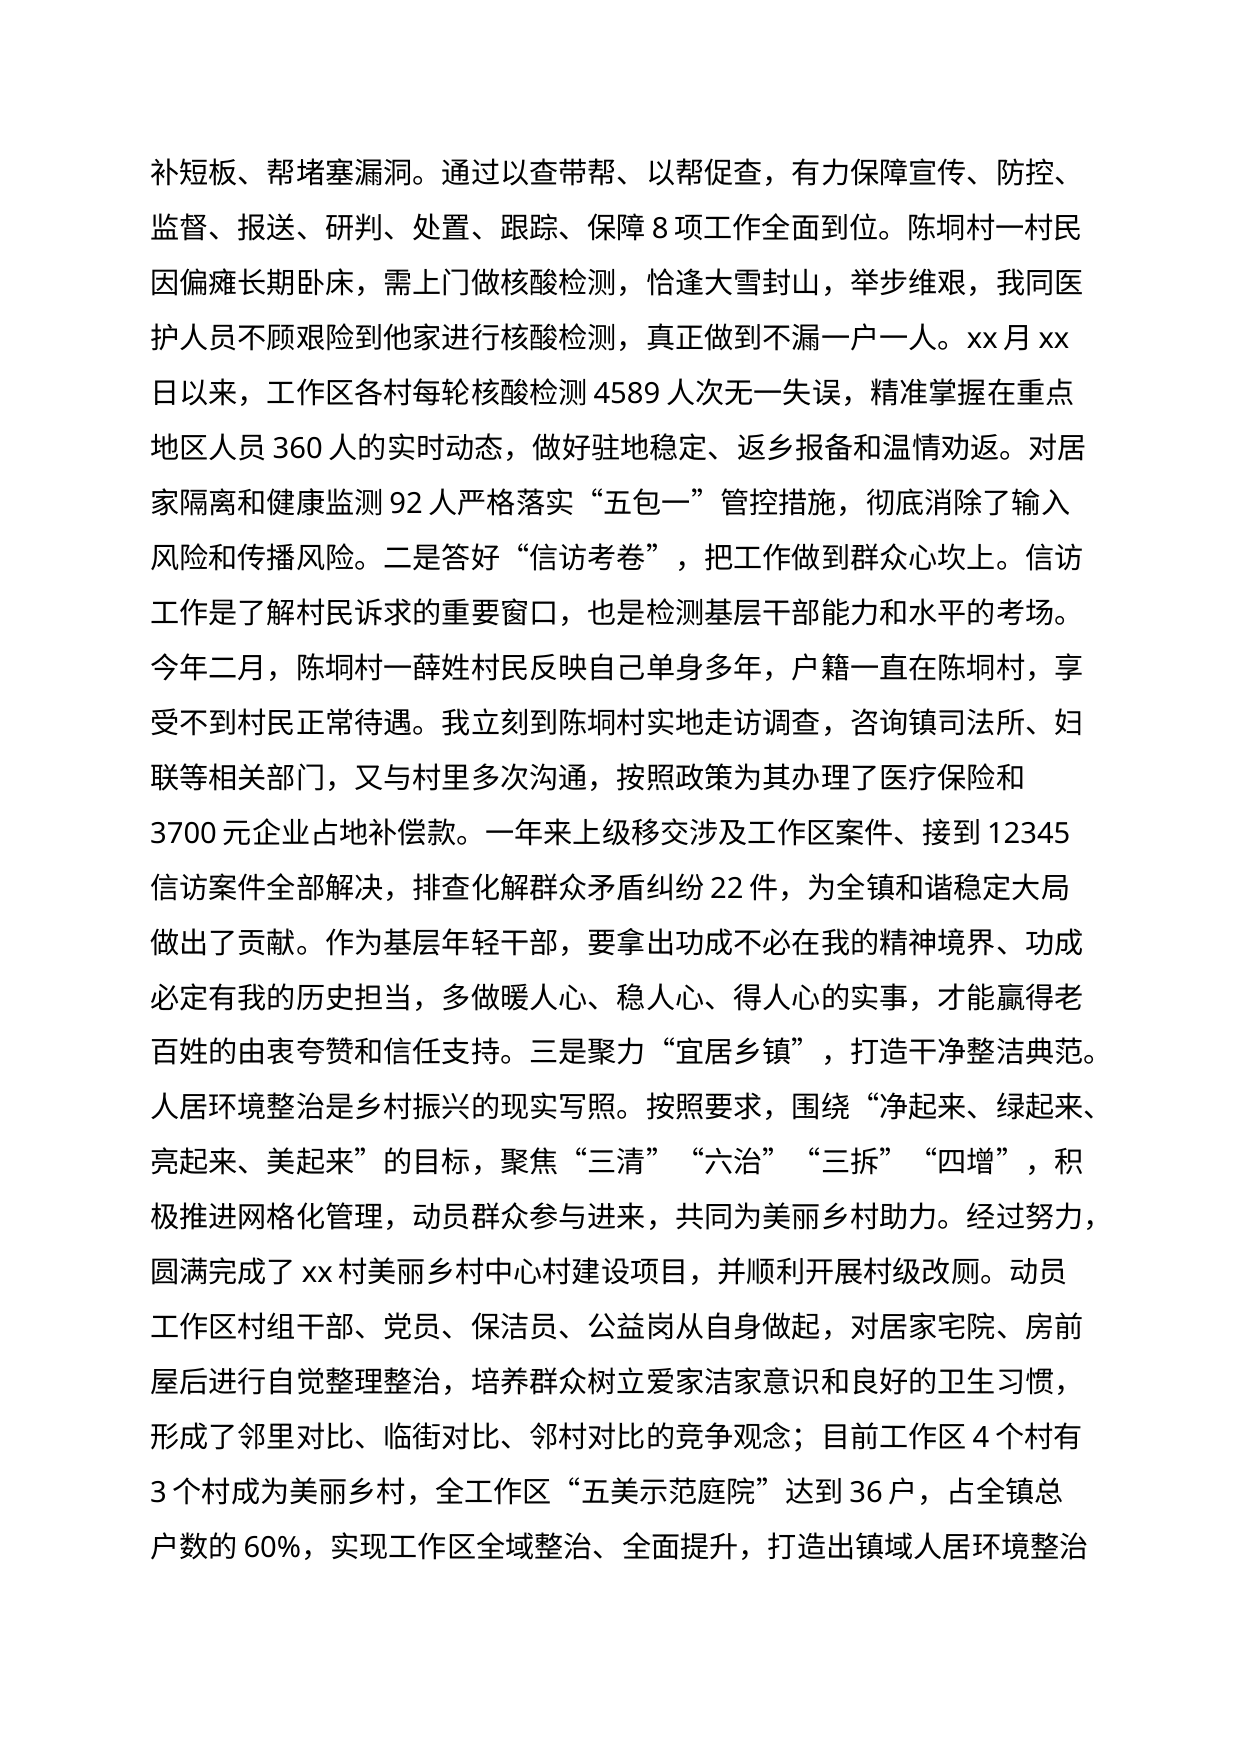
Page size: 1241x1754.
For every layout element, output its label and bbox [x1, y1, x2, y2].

text [150, 150, 1090, 1566]
